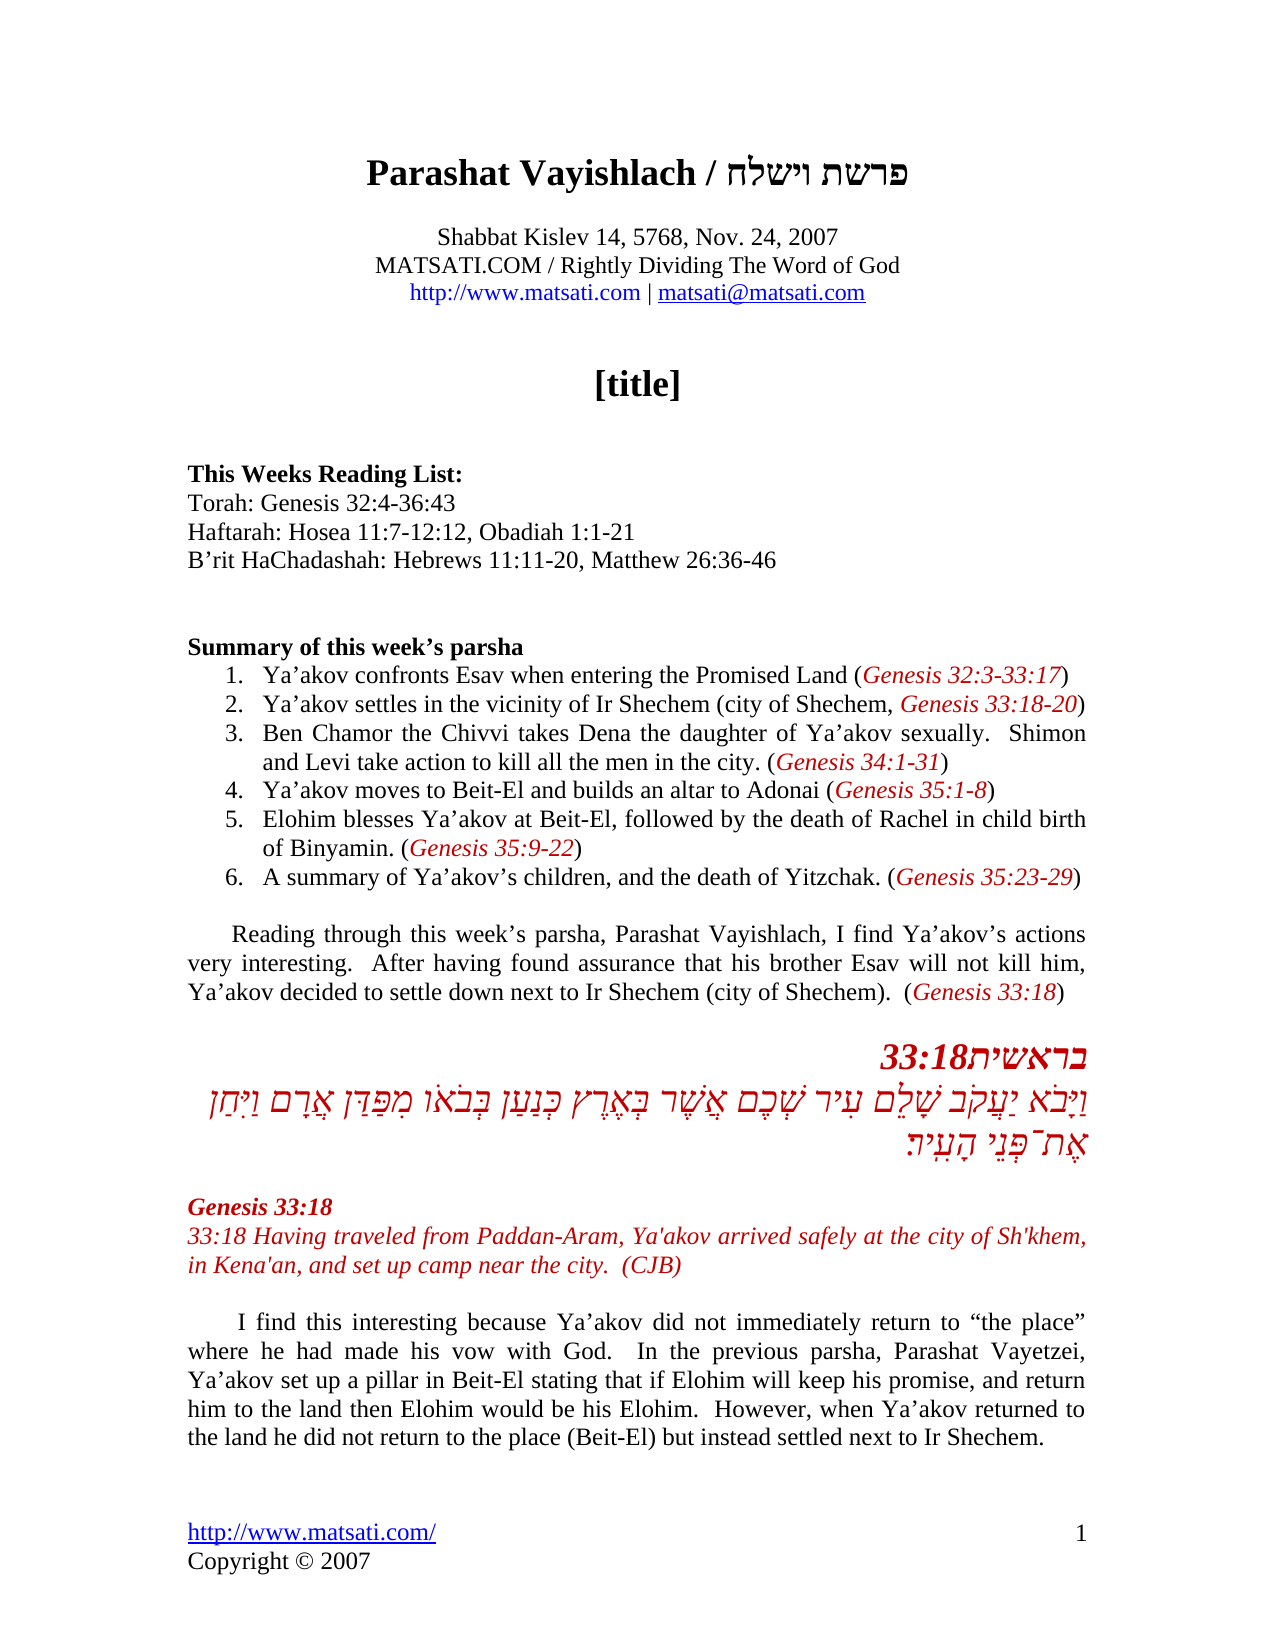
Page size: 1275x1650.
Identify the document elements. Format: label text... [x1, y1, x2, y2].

text וַיָּבֹא יַעֲקֹב שָׁלֵם עִיר שְׁכֶם אֲשֶׁר בְּאֶרֶץ כְּנַעַן בְּבֹאֹו מִפַּדַּן אֲרָם וַיִּחַן אֶת־פְּנֵי הָעִֽיר׃ [187, 1077, 1087, 1164]
text 33:18בראשית [187, 1034, 1087, 1077]
text MATSATI.COM / Rightly Dividing The Word of God [187, 251, 1087, 278]
list Ya’akov settles in the vicinity of Ir Shechem (city of Shechem, Genesis 33:18-20) [225, 689, 1087, 718]
text Parashat Vayishlach / פרשת וישלח [187, 150, 1087, 193]
text Reading through this week’s parsha, Parashat Vayishlach, I find Ya’akov’s actions very interesting. After having found assurance that his brother Esav will not kill him, Ya’akov decided to settle down next to Ir Shechem (city of Shechem). (Genesis 33:18) [187, 919, 1087, 1006]
text This Weeks Reading List: Torah: Genesis 32:4-36:43 [187, 459, 1087, 517]
list Elohim blesses Ya’akov at Beit-El, followed by the death of Rachel in child birth of Binyamin. (Genesis 35:9-22) [225, 804, 1087, 862]
list A summary of Ya’akov’s children, and the death of Yitzchak. (Genesis 35:23-29) [225, 862, 1087, 891]
list Ya’akov moves to Beit-El and builds an altar to Adonai (Genesis 35:1-8) [225, 776, 1087, 804]
text I find this interesting because Ya’akov did not immediately return to “the place” where he had made his vow with God. In the previous parsha, Parashat Vayetzei, Ya’akov set up a pillar in Beit-El stating that if Elohim will keep his promise, and return him to the land then Elohim would be his Elohim. However, when Ya’akov returned to the land he did not return to the place (Beit-El) but instead settled next to Ir Shechem. [187, 1307, 1087, 1451]
text Shabbat Kislev 14, 5768, Nov. 24, 2007 [187, 222, 1087, 251]
text http://www.matsati.com | matsati@matsati.com [187, 278, 1087, 306]
text Haftarah: Hosea 11:7-12:12, Obadiah 1:1-21 B’rit HaChadashah: Hebrews 11:11-20, Matthew 26:36-46 [187, 517, 1087, 574]
text 33:18 Having traveled from Paddan-Aram, Ya'akov arrived safely at the city of Sh'khem, in Kena'an, and set up camp near the city. (CJB) [187, 1221, 1087, 1279]
list Ya’akov confronts Esav when entering the Promised Land (Genesis 32:3-33:17) [225, 661, 1087, 689]
text Summary of this week’s parsha [187, 632, 1087, 661]
list Ben Chamor the Chivvi takes Dena the daughter of Ya’akov sexually. Shimon and Levi take action to kill all the men in the city. (Genesis 34:1-31) [225, 718, 1087, 776]
text [title] [187, 361, 1087, 404]
text Genesis 33:18 [187, 1192, 1087, 1221]
